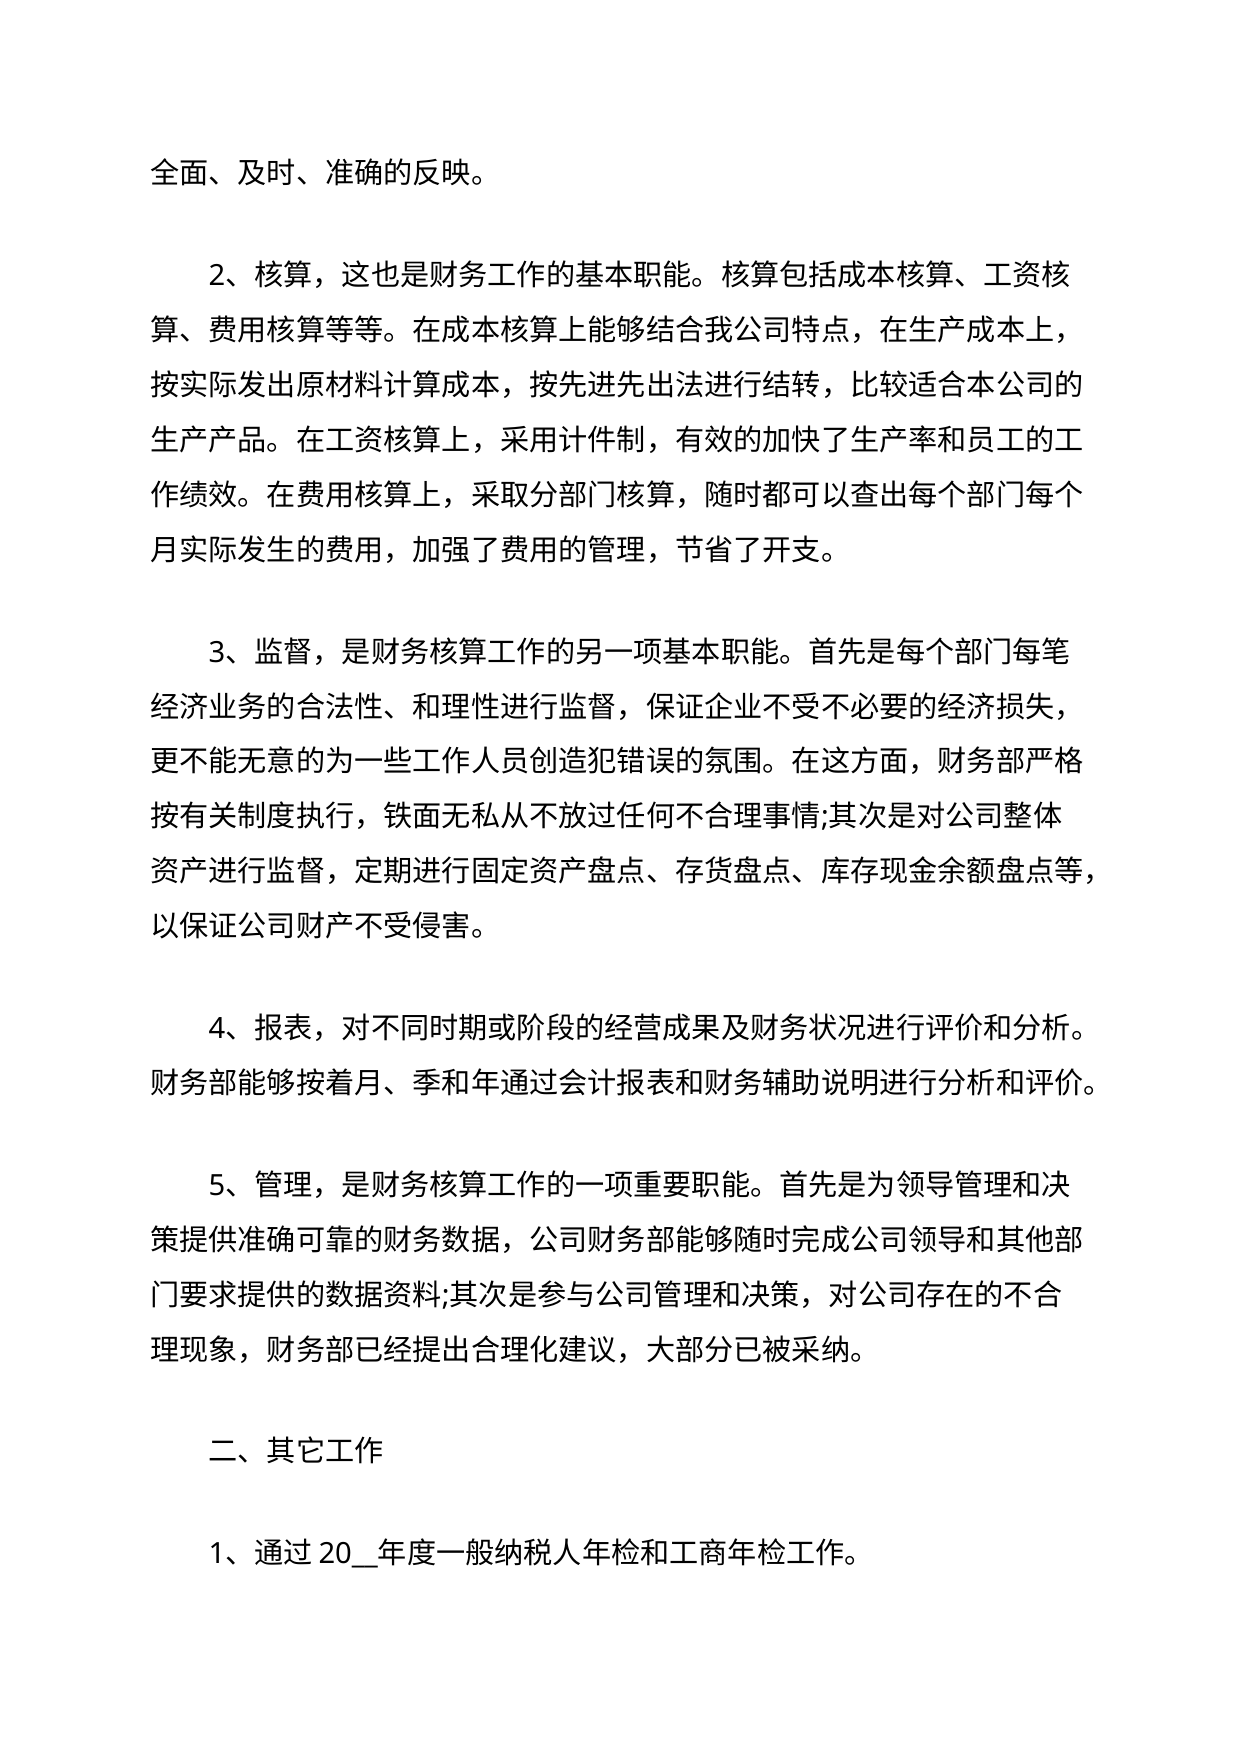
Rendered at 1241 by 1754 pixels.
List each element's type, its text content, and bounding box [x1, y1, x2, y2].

text 5、管理，是财务核算工作的一项重要职能。首先是为领导管理和决策提供准确可靠的财务数据，公司财务部能够随时完成公司领导和其他部门要求提供的数据资料;其次是参与公司管理和决策，对公司存在的不合理现象，财务部已经提出合理化建议，大部分已被采纳。 [150, 1161, 1090, 1368]
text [150, 150, 1090, 192]
text 4、报表，对不同时期或阶段的经营成果及财务状况进行评价和分析。财务部能够按着月、季和年通过会计报表和财务辅助说明进行分析和评价。 [150, 1004, 1090, 1102]
text 2、核算，这也是财务工作的基本职能。核算包括成本核算、工资核算、费用核算等等。在成本核算上能够结合我公司特点，在生产成本上，按实际发出原材料计算成本，按先进先出法进行结转，比较适合本公司的生产产品。在工资核算上，采用计件制，有效的加快了生产率和员工的工作绩效。在费用核算上，采取分部门核算，随时都可以查出每个部门每个月实际发生的费用，加强了费用的管理，节省了开支。 [150, 252, 1090, 569]
text 3、监督，是财务核算工作的另一项基本职能。首先是每个部门每笔经济业务的合法性、和理性进行监督，保证企业不受不必要的经济损失，更不能无意的为一些工作人员创造犯错误的氛围。在这方面，财务部严格按有关制度执行，铁面无私从不放过任何不合理事情;其次是对公司整体资产进行监督，定期进行固定资产盘点、存货盘点、库存现金余额盘点等，以保证公司财产不受侵害。 [150, 628, 1090, 945]
text 1、通过20__年度一般纳税人年检和工商年检工作。 [150, 1530, 1090, 1572]
text 二、其它工作 [150, 1428, 1090, 1470]
